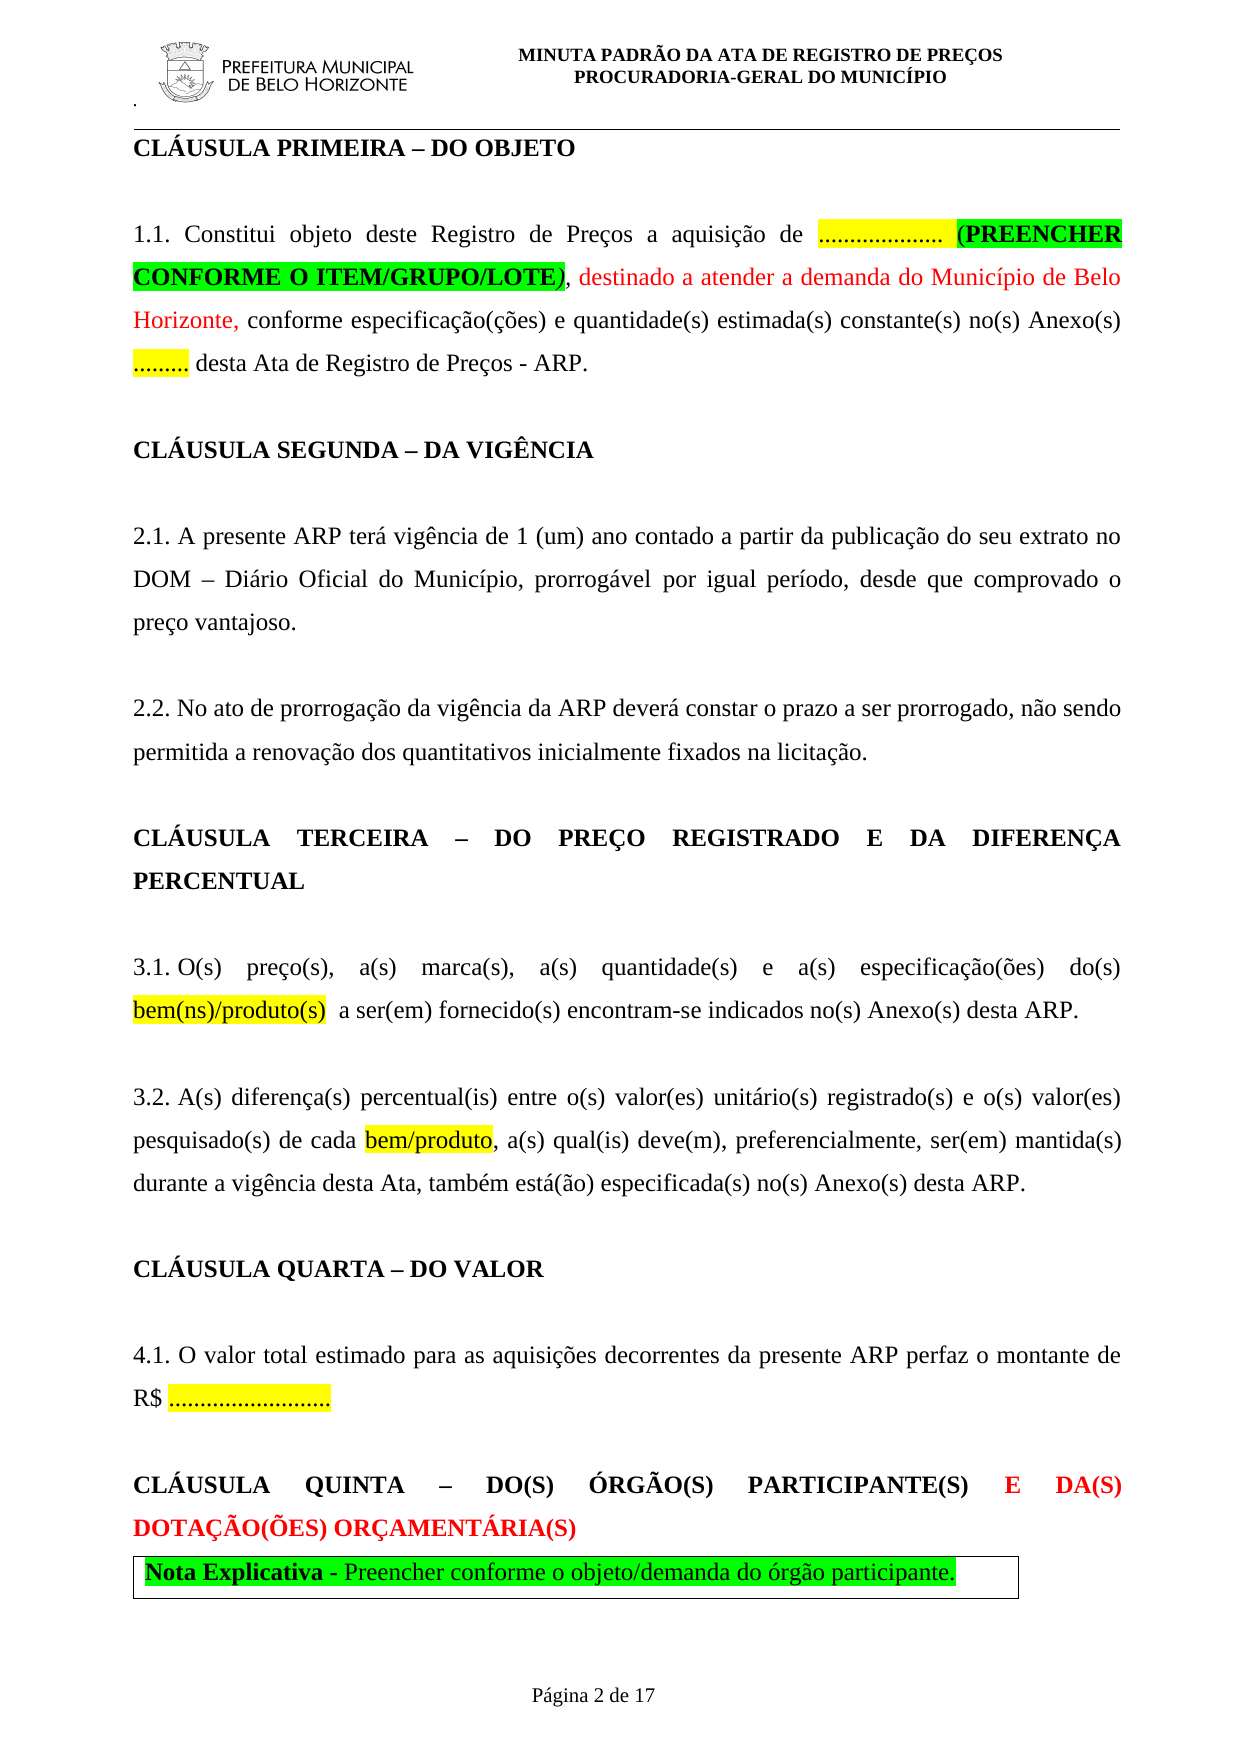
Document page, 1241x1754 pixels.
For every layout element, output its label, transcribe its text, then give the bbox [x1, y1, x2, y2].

text 2.2. No ato de prorrogação da vigência da ARP deverá constar o prazo a ser prorrogado, não sendo permitida a renovação dos quantitativos inicialmente fixados na licitação. [133, 693, 1122, 765]
picture [158, 42, 414, 103]
text CLÁUSULA TERCEIRA – DO PREÇO REGISTRADO E DA DIFERENÇA PERCENTUAL [133, 823, 1122, 895]
table_header Nota Explicativa - Preencher conforme o objeto/demanda do órgão participante. [134, 1557, 1018, 1598]
text CLÁUSULA QUARTA – DO VALOR [133, 1254, 1122, 1283]
text 1.1. Constitui objeto deste Registro de Preços a aquisição de .................... (PREENCHER CONFORME O ITEM/GRUPO/LOTE), destinado a atender a demanda do Município de Belo Horizonte, conforme especificação(ções) e quantidade(s) estimada(s) constante(s) no(s) Anexo(s) ......... desta Ata de Registro de Preços - ARP. [133, 219, 1122, 377]
text 2.1. A presente ARP terá vigência de 1 (um) ano contado a partir da publicação do seu extrato no DOM – Diário Oficial do Município, prorrogável por igual período, desde que comprovado o preço vantajoso. [133, 521, 1122, 636]
list O(s) preço(s), a(s) marca(s), a(s) quantidade(s) e a(s) especificação(ões) do(s) bem(ns)/produto(s) a ser(em) fornecido(s) encontram-se indicados no(s) Anexo(s) desta ARP. [133, 952, 1122, 1024]
text 4.1. O valor total estimado para as aquisições decorrentes da presente ARP perfaz o montante de R$ .......................... [133, 1340, 1122, 1412]
list A(s) diferença(s) percentual(is) entre o(s) valor(es) unitário(s) registrado(s) e o(s) valor(es) pesquisado(s) de cada bem/produto, a(s) qual(is) deve(m), preferencialmente, ser(em) mantida(s) durante a vigência desta Ata, também está(ão) especificada(s) no(s) Anexo(s) desta ARP. [133, 1082, 1122, 1197]
text CLÁUSULA QUINTA – DO(S) ÓRGÃO(S) PARTICIPANTE(S) E DA(S) DOTAÇÃO(ÕES) ORÇAMENTÁRIA(S) [133, 1470, 1122, 1542]
text CLÁUSULA SEGUNDA – DA VIGÊNCIA [133, 435, 1122, 463]
text CLÁUSULA PRIMEIRA – DO OBJETO [133, 133, 1122, 162]
